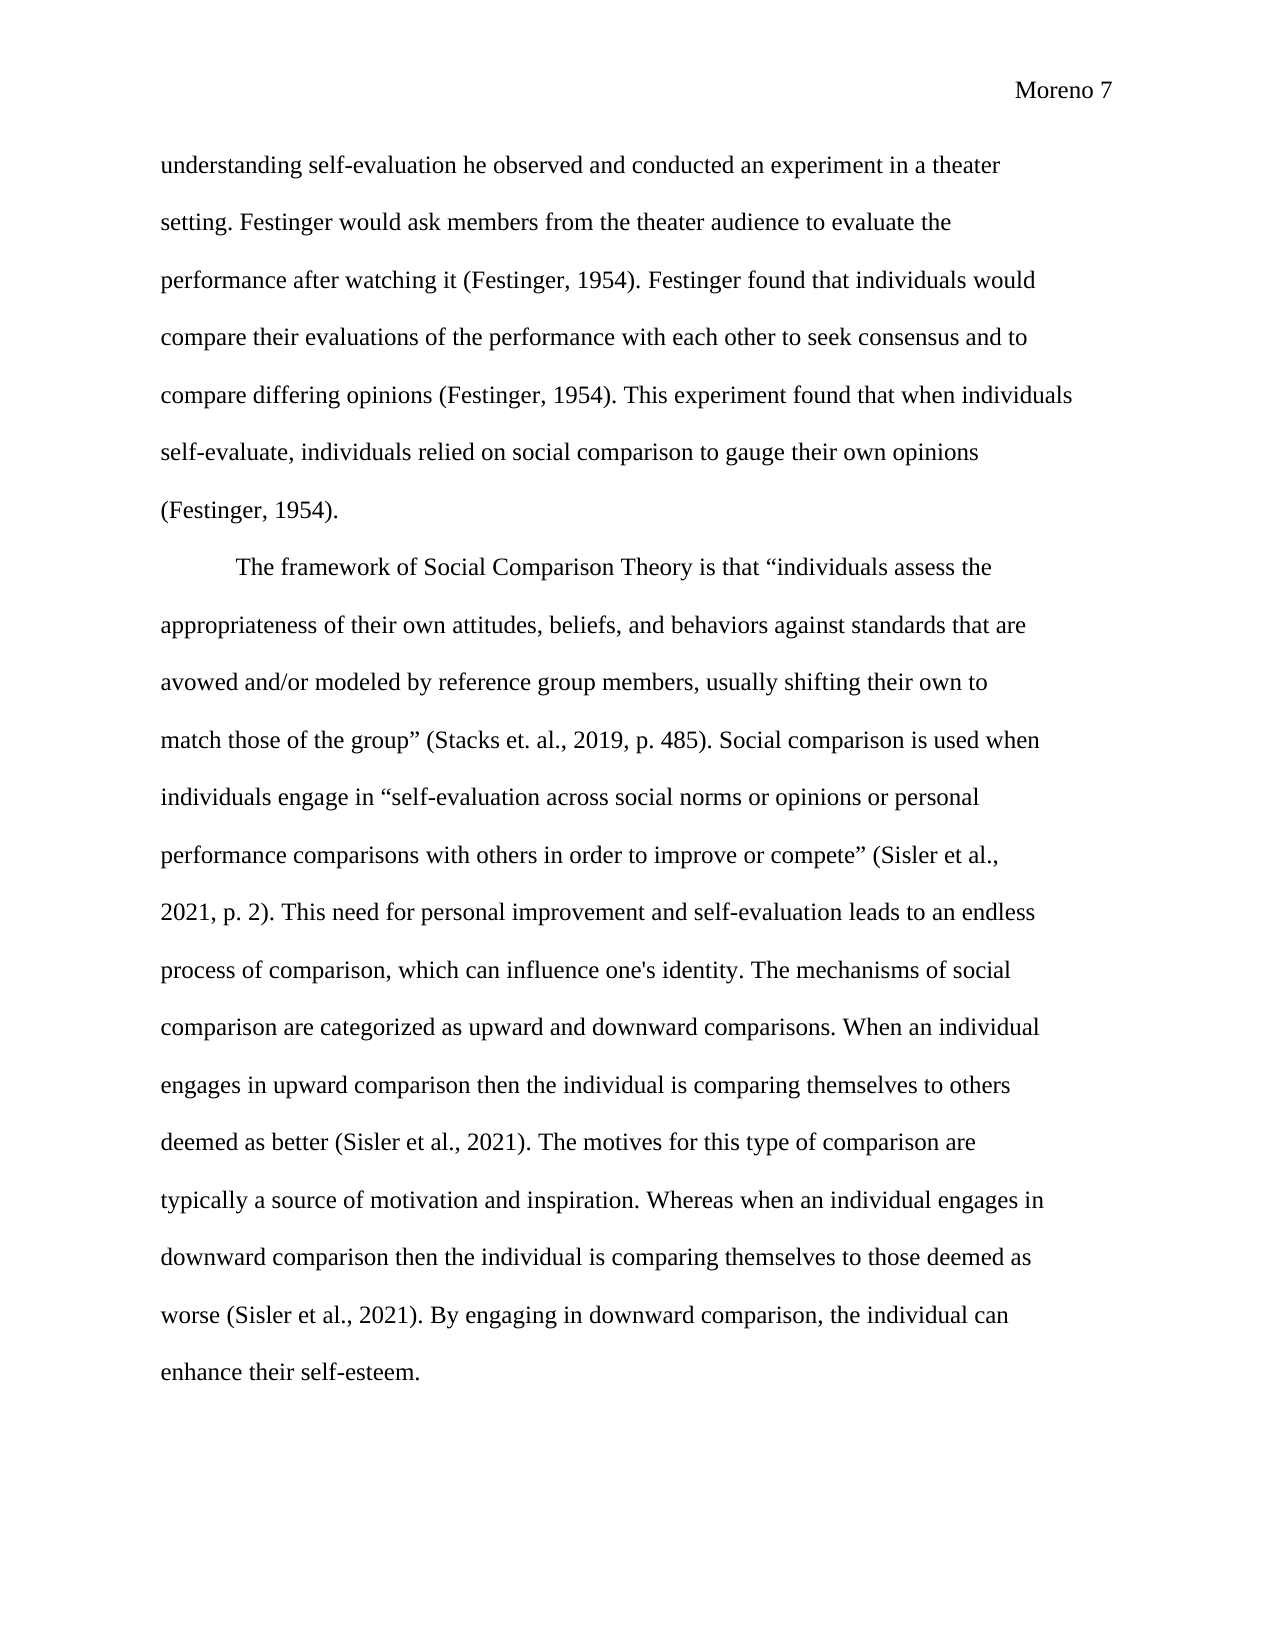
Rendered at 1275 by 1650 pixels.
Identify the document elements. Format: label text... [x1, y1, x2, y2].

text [160, 150, 1073, 524]
text The framework of Social Comparison Theory is that “individuals assess the appropriateness of their own attitudes, beliefs, and behaviors against standards that are avowed and/or modeled by reference group members, usually shifting their own to match those of the group” (Stacks et. al., 2019, p. 485). Social comparison is used when individuals engage in “self-evaluation across social norms or opinions or personal performance comparisons with others in order to improve or compete” (Sisler et al., 2021, p. 2). This need for personal improvement and self-evaluation leads to an endless process of comparison, which can influence one's identity. The mechanisms of social comparison are categorized as upward and downward comparisons. When an individual engages in upward comparison then the individual is comparing themselves to others deemed as better (Sisler et al., 2021). The motives for this type of comparison are typically a source of motivation and inspiration. Whereas when an individual engages in downward comparison then the individual is comparing themselves to those deemed as worse (Sisler et al., 2021). By engaging in downward comparison, the individual can enhance their self-esteem. [160, 552, 1054, 1386]
